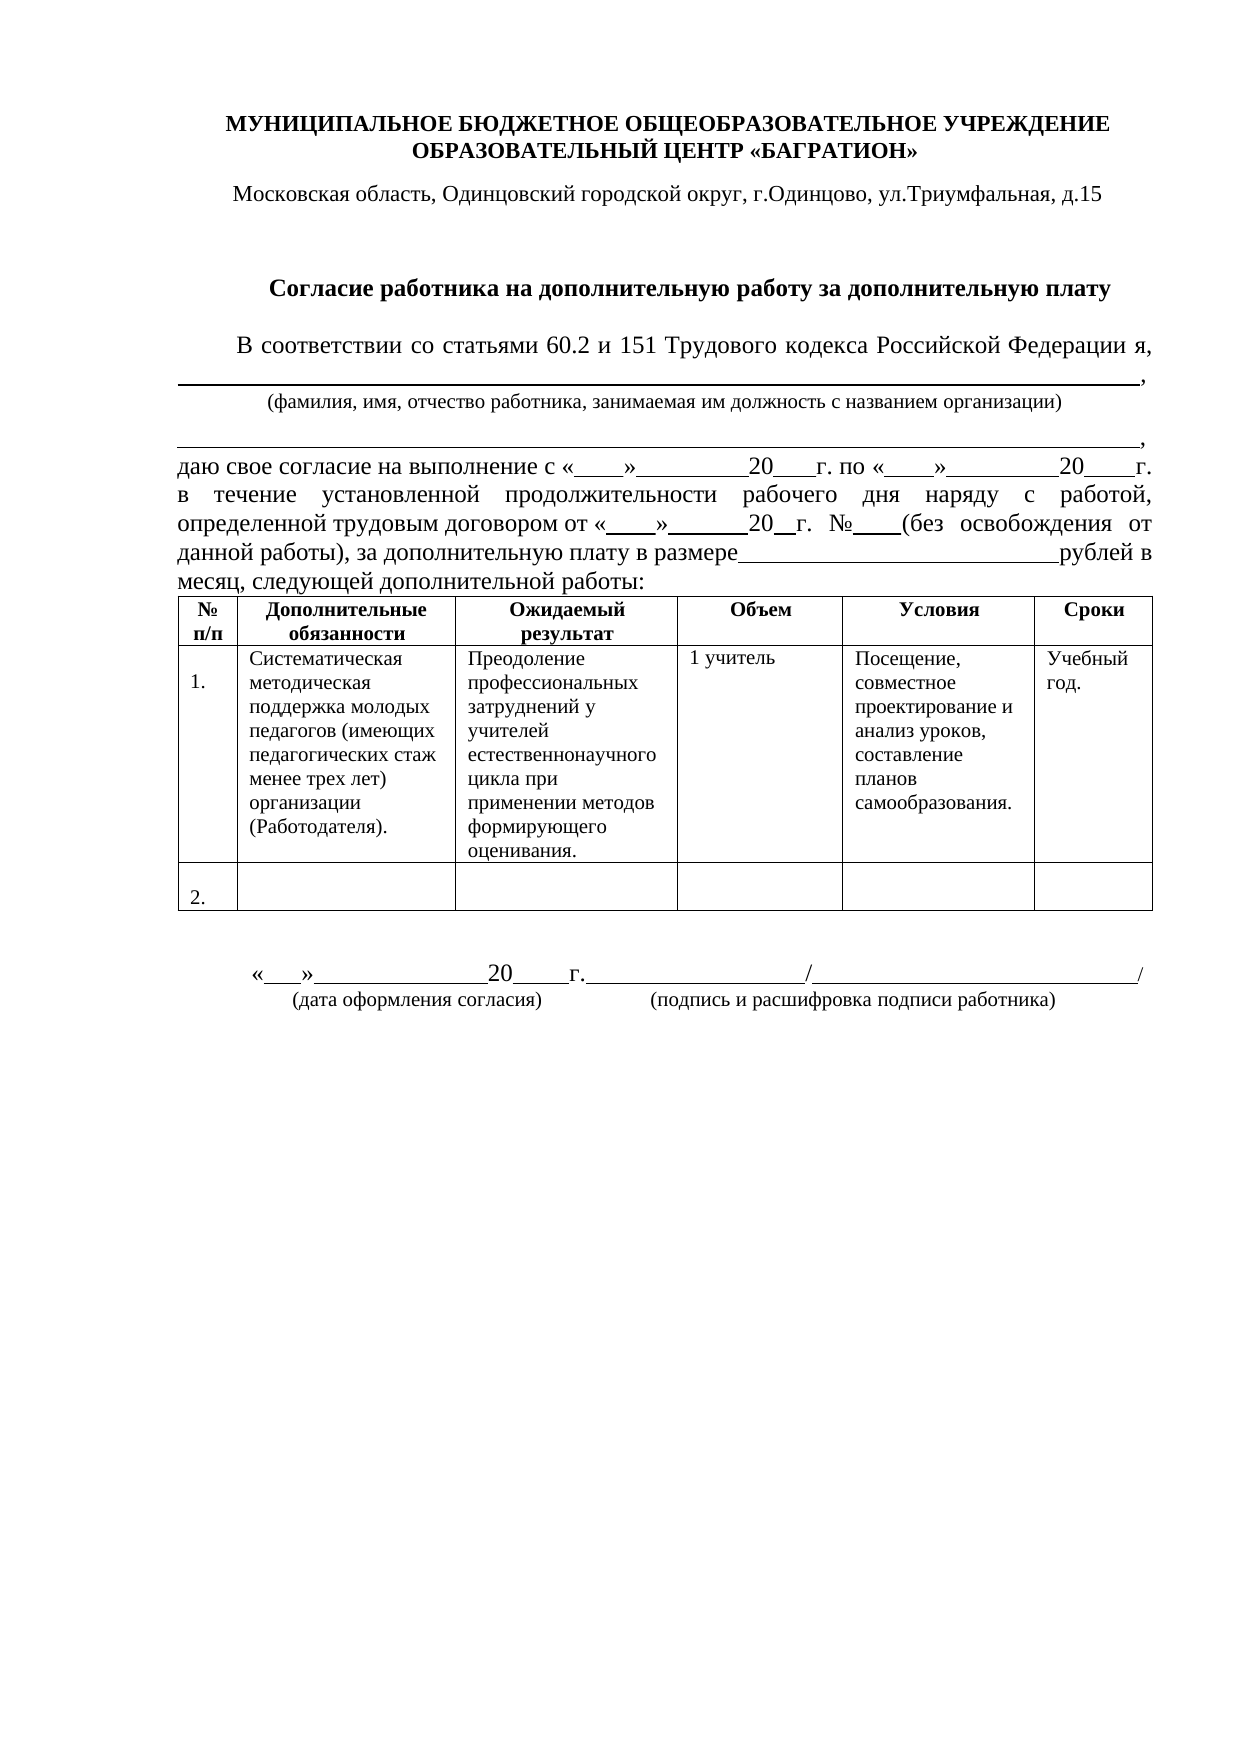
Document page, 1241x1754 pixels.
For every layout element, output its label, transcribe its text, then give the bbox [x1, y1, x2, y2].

text , [164, 359, 1146, 388]
table_header № п/п [179, 597, 237, 645]
text МУНИЦИПАЛЬНОЕ БЮДЖЕТНОЕ ОБЩЕОБРАЗОВАТЕЛЬНОЕ УЧРЕЖДЕНИЕ ОБРАЗОВАТЕЛЬНЫЙ ЦЕНТР «БАГРАТИОН» [164, 108, 1165, 163]
table_cell 1. [179, 646, 237, 862]
table_cell Преодоление профессиональных затруднений у учителей естественнонаучного цикла при применении методов формирующего оценивания. [456, 646, 677, 862]
table_cell [238, 863, 455, 910]
text « » 20 г. / / (дата оформления согласия) (подпись и расшифровка подписи работника) [251, 958, 1144, 1011]
table_cell [456, 863, 677, 910]
table_cell [843, 863, 1034, 910]
table_header Ожидаемый результат [456, 597, 677, 645]
table_cell Учебный год. [1035, 646, 1152, 862]
table_cell Систематическая методическая поддержка молодых педагогов (имеющих педагогических стаж менее трех лет) организации (Работодателя). [238, 646, 455, 862]
text В соответствии со статьями 60.2 и 151 Трудового кодекса Российской Федерации я, [164, 331, 1152, 359]
text (фамилия, имя, отчество работника, занимаемая им должность с названием организации) [267, 389, 1165, 413]
table_cell [1035, 863, 1152, 910]
table_header Дополнительные обязанности [238, 597, 455, 645]
table_header Условия [843, 597, 1034, 645]
table_header Объем [678, 597, 842, 645]
table_cell [678, 863, 842, 910]
table_cell 1 учитель [678, 646, 842, 862]
table_cell Посещение, совместное проектирование и анализ уроков, составление планов самообразования. [843, 646, 1034, 862]
text , даю свое согласие на выполнение с « » 20 г. по « » 20 г. в течение установленной продолжительности рабочего дня наряду с работой, определенной трудовым договором от « » 20 г. № (без освобождения от данной работы), за дополнительную плату в размере рублей в месяц, следующей дополнительной работы: [177, 422, 1152, 594]
table_header Сроки [1035, 597, 1152, 645]
table_cell 2. [179, 863, 237, 910]
text Согласие работника на дополнительную работу за дополнительную плату [268, 273, 1165, 302]
text Московская область, Одинцовский городской округ, г.Одинцово, ул.Триумфальная, д.15 [164, 180, 1165, 206]
